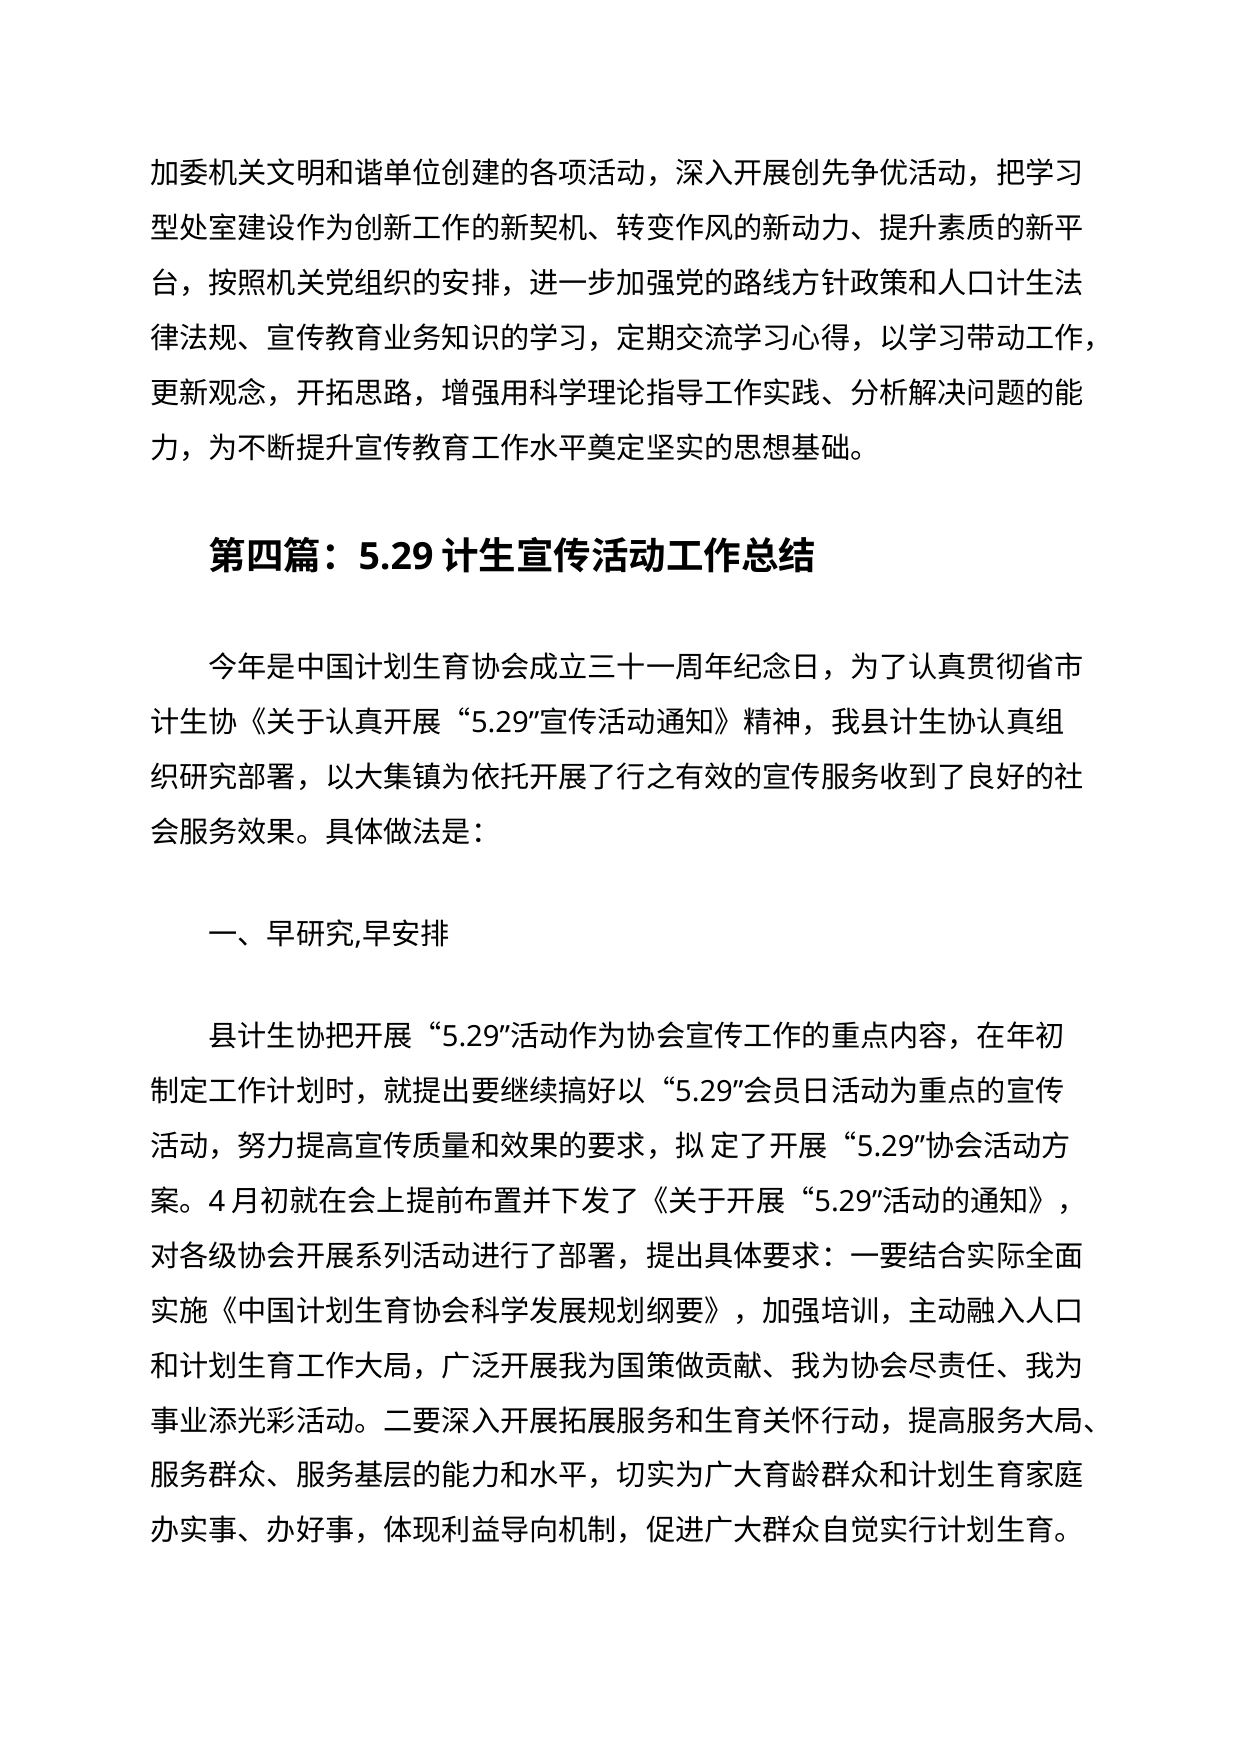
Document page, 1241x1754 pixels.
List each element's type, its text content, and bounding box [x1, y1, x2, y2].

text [150, 150, 1090, 467]
text 今年是中国计划生育协会成立三十一周年纪念日，为了认真贯彻省市计生协《关于认真开展“5.29”宣传活动通知》精神，我县计生协认真组织研究部署，以大集镇为依托开展了行之有效的宣传服务收到了良好的社会服务效果。具体做法是： [150, 644, 1090, 851]
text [150, 1012, 1090, 1549]
text 第四篇：5.29计生宣传活动工作总结 [150, 526, 1090, 581]
text 一、早研究,早安排 [150, 910, 1090, 953]
